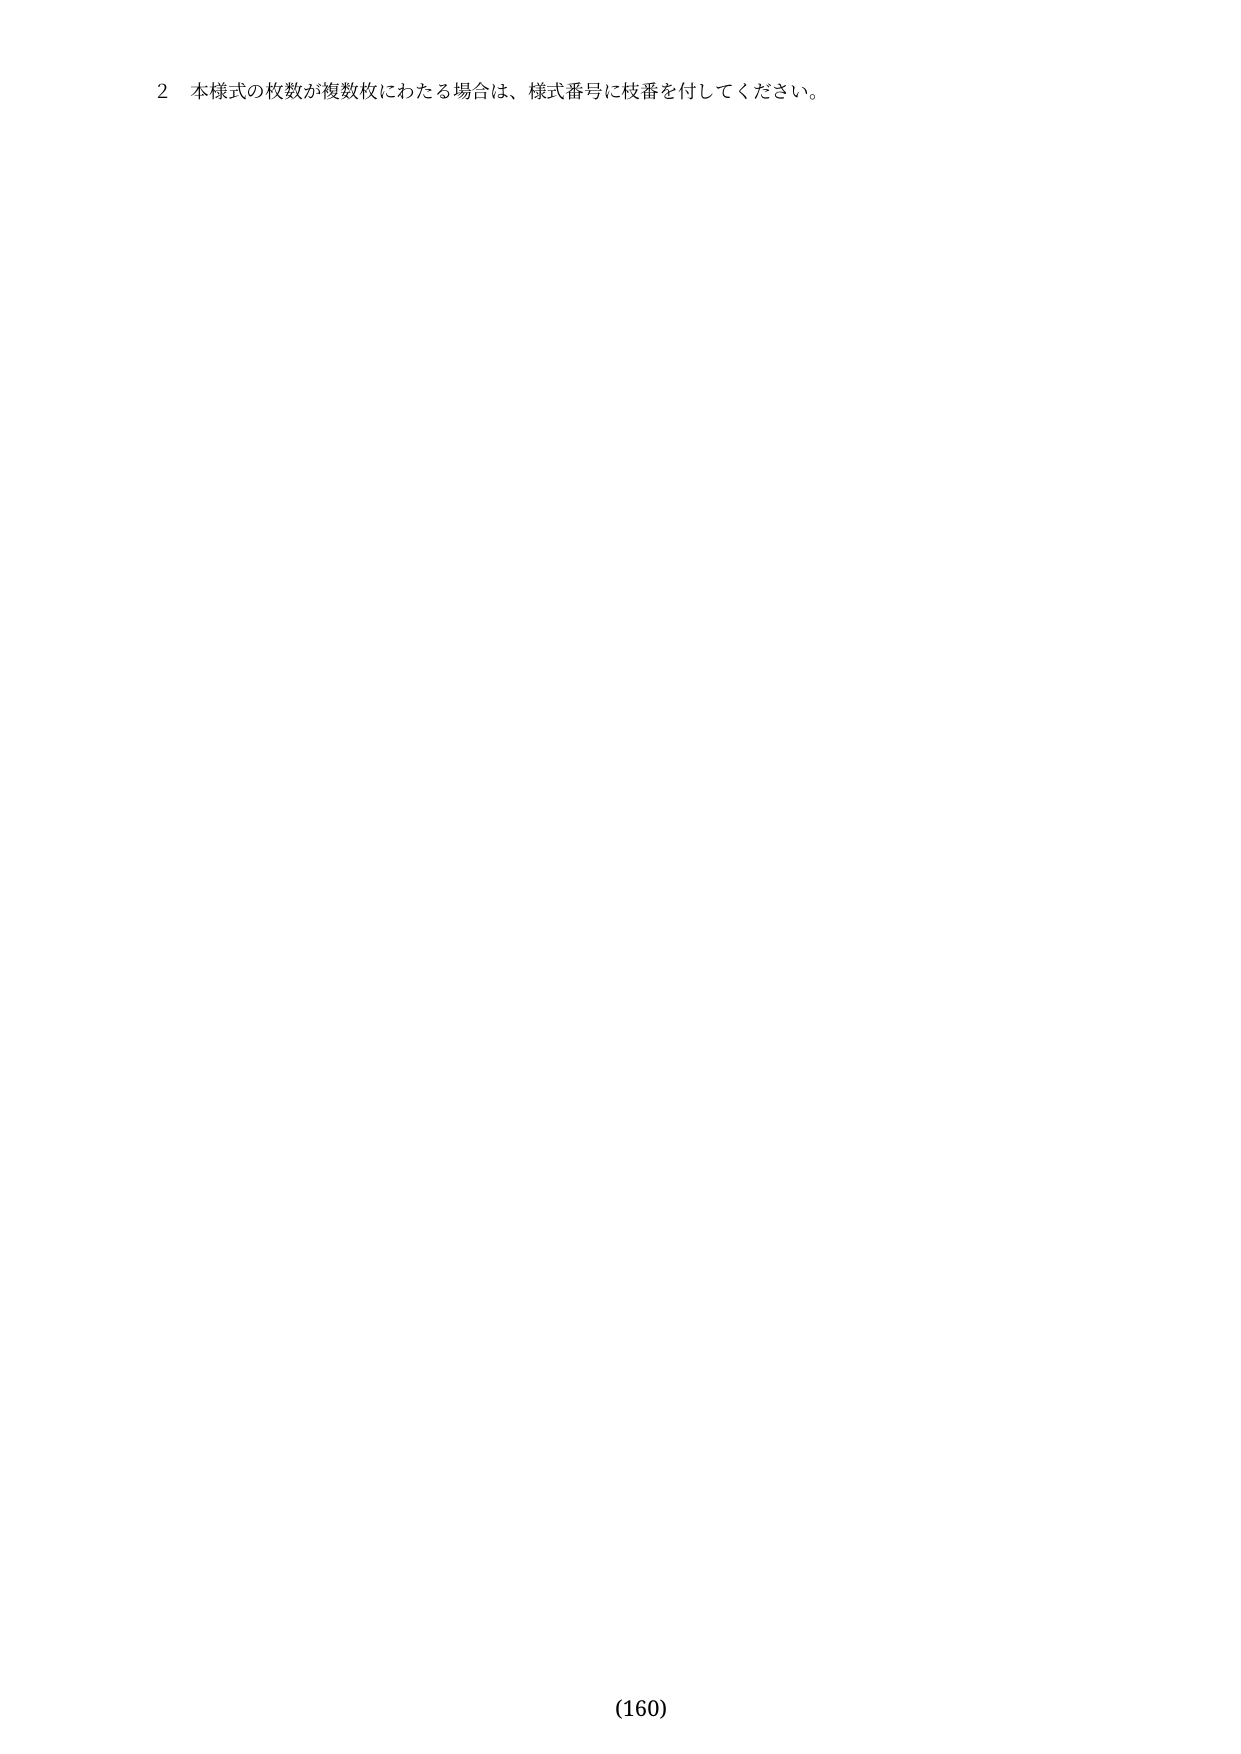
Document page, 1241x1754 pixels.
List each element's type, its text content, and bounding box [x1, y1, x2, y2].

text ２ 本様式の枚数が複数枚にわたる場合は、様式番号に枝番を付してください。 [153, 75, 1146, 107]
